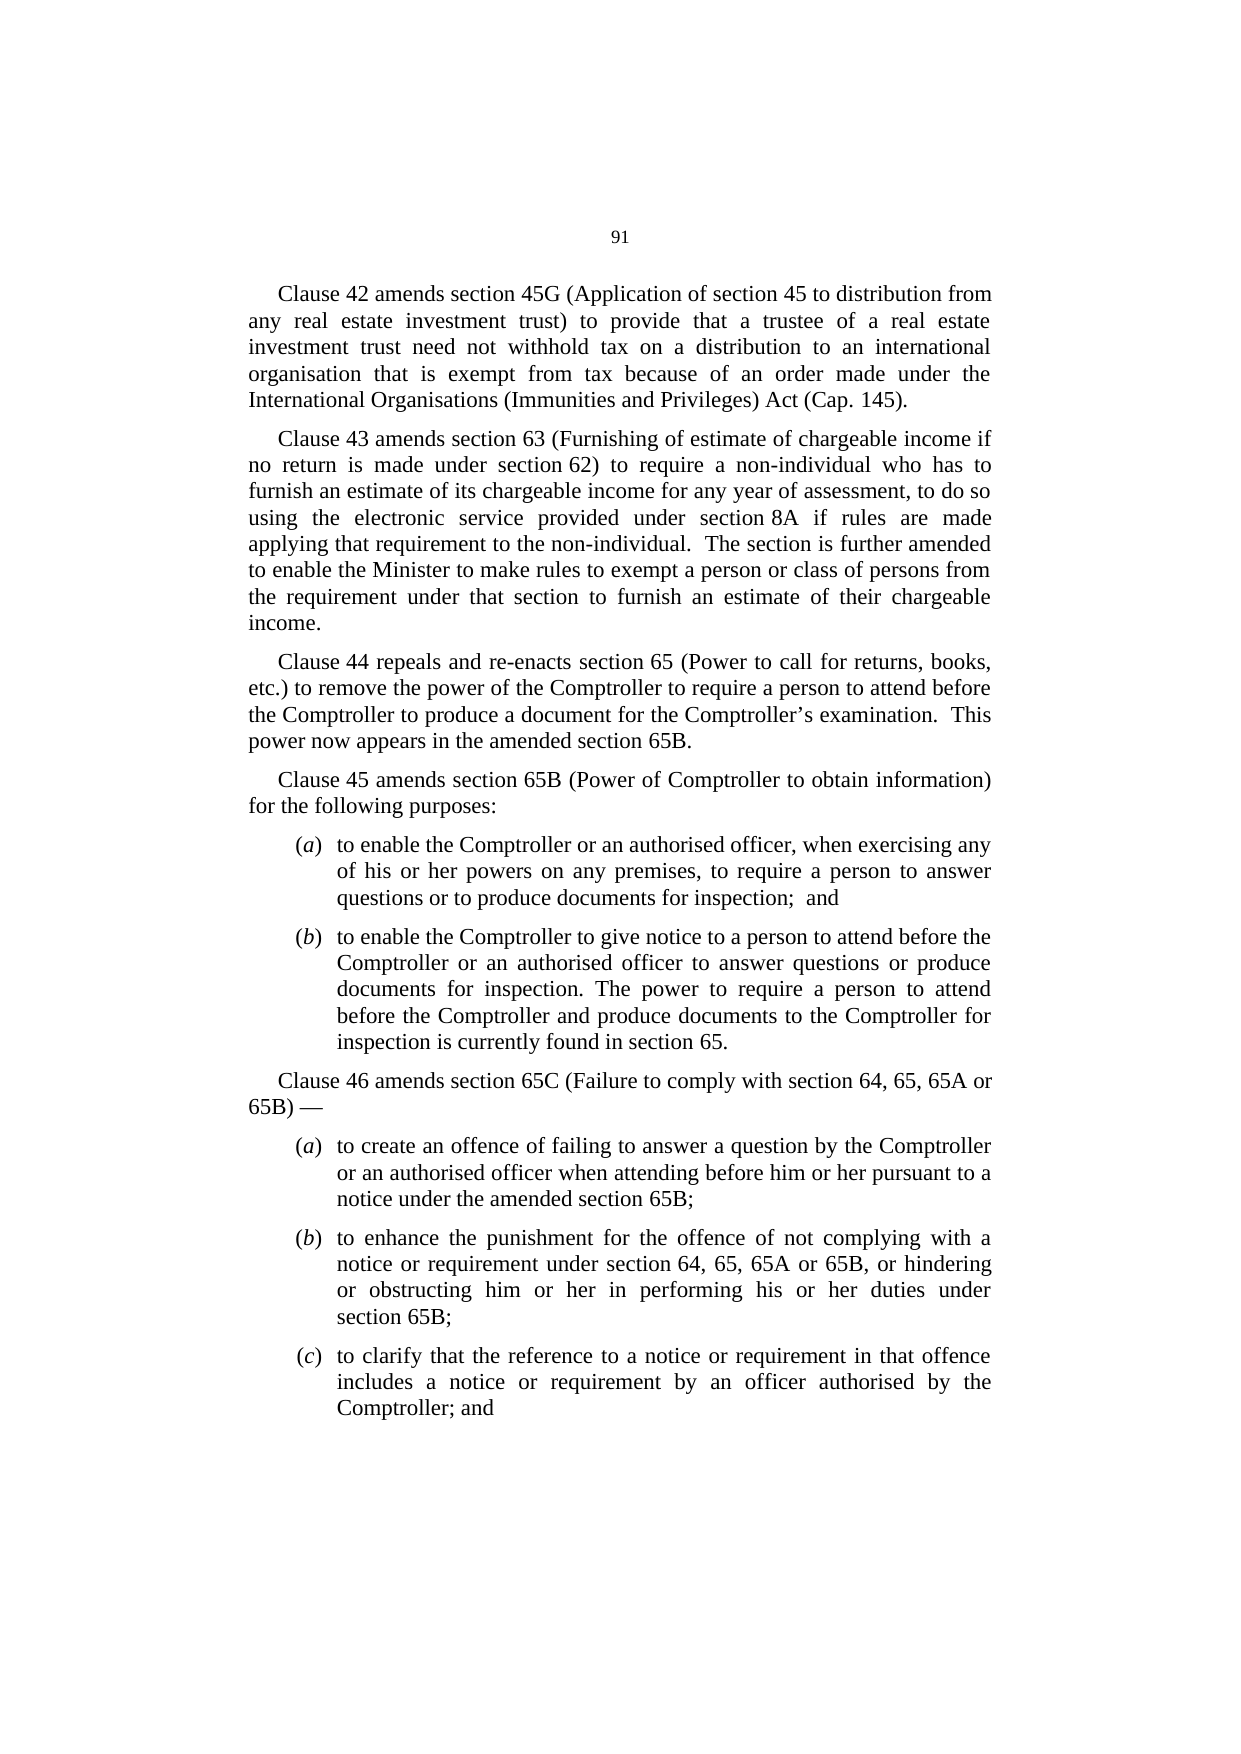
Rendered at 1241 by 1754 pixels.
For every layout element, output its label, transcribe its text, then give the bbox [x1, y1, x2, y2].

text (b) to enhance the punishment for the offence of not complying with a notice or requirement under section 64, 65, 65A or 65B, or hindering or obstructing him or her in performing his or her duties under section 65B; [248, 1224, 992, 1329]
text (b) to enable the Comptroller to give notice to a person to attend before the Comptroller or an authorised officer to answer questions or produce documents for inspection. The power to require a person to attend before the Comptroller and produce documents to the Comptroller for inspection is currently found in section 65. [248, 923, 992, 1054]
text Clause 42 amends section 45G (Application of section 45 to distribution from any real estate investment trust) to provide that a trustee of a real estate investment trust need not withhold tax on a distribution to an international organisation that is exempt from tax because of an order made under the International Organisations (Immunities and Privileges) Act (Cap. 145). [248, 281, 992, 412]
text Clause 44 repeals and re-enacts section 65 (Power to call for returns, books, etc.) to remove the power of the Comptroller to require a person to attend before the Comptroller to produce a document for the Comptroller’s examination. This power now appears in the amended section 65B. [248, 648, 992, 753]
text (c) to clarify that the reference to a notice or requirement in that offence includes a notice or requirement by an officer authorised by the Comptroller; and [248, 1342, 992, 1421]
text (a) to create an offence of failing to answer a question by the Comptroller or an authorised officer when attending before him or her pursuant to a notice under the amended section 65B; [248, 1132, 992, 1211]
text Clause 43 amends section 63 (Furnishing of estimate of chargeable income if no return is made under section 62) to require a non-individual who has to furnish an estimate of its chargeable income for any year of assessment, to do so using the electronic service provided under section 8A if rules are made applying that requirement to the non-individual. The section is further amended to enable the Minister to make rules to exempt a person or class of persons from the requirement under that section to furnish an estimate of their chargeable income. [248, 425, 992, 636]
text Clause 45 amends section 65B (Power of Comptroller to obtain information) for the following purposes: [248, 766, 992, 819]
text Clause 46 amends section 65C (Failure to comply with section 64, 65, 65A or 65B) — [248, 1067, 992, 1120]
text (a) to enable the Comptroller or an authorised officer, when exercising any of his or her powers on any premises, to require a person to answer questions or to produce documents for inspection; and [248, 831, 992, 910]
